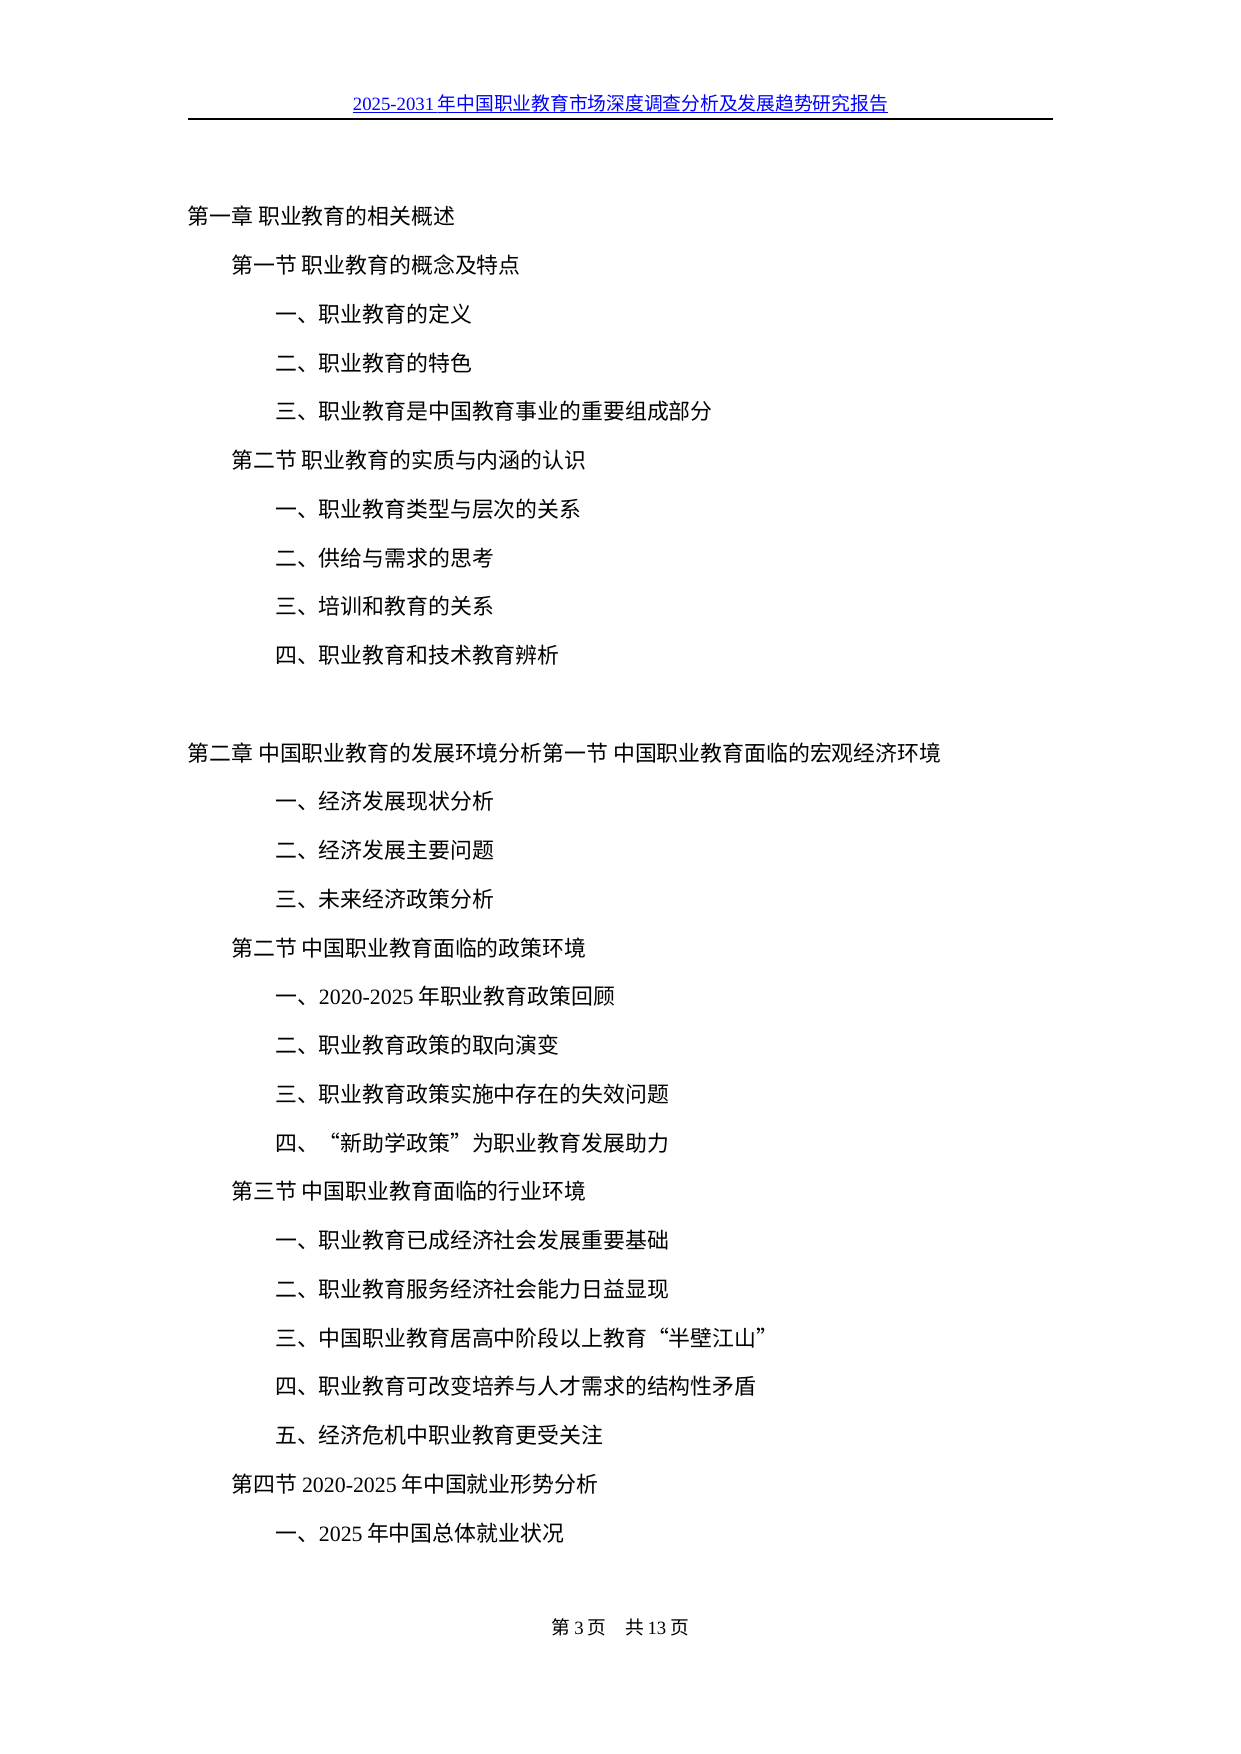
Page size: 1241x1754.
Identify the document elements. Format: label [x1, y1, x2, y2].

text [187, 150, 1053, 1548]
